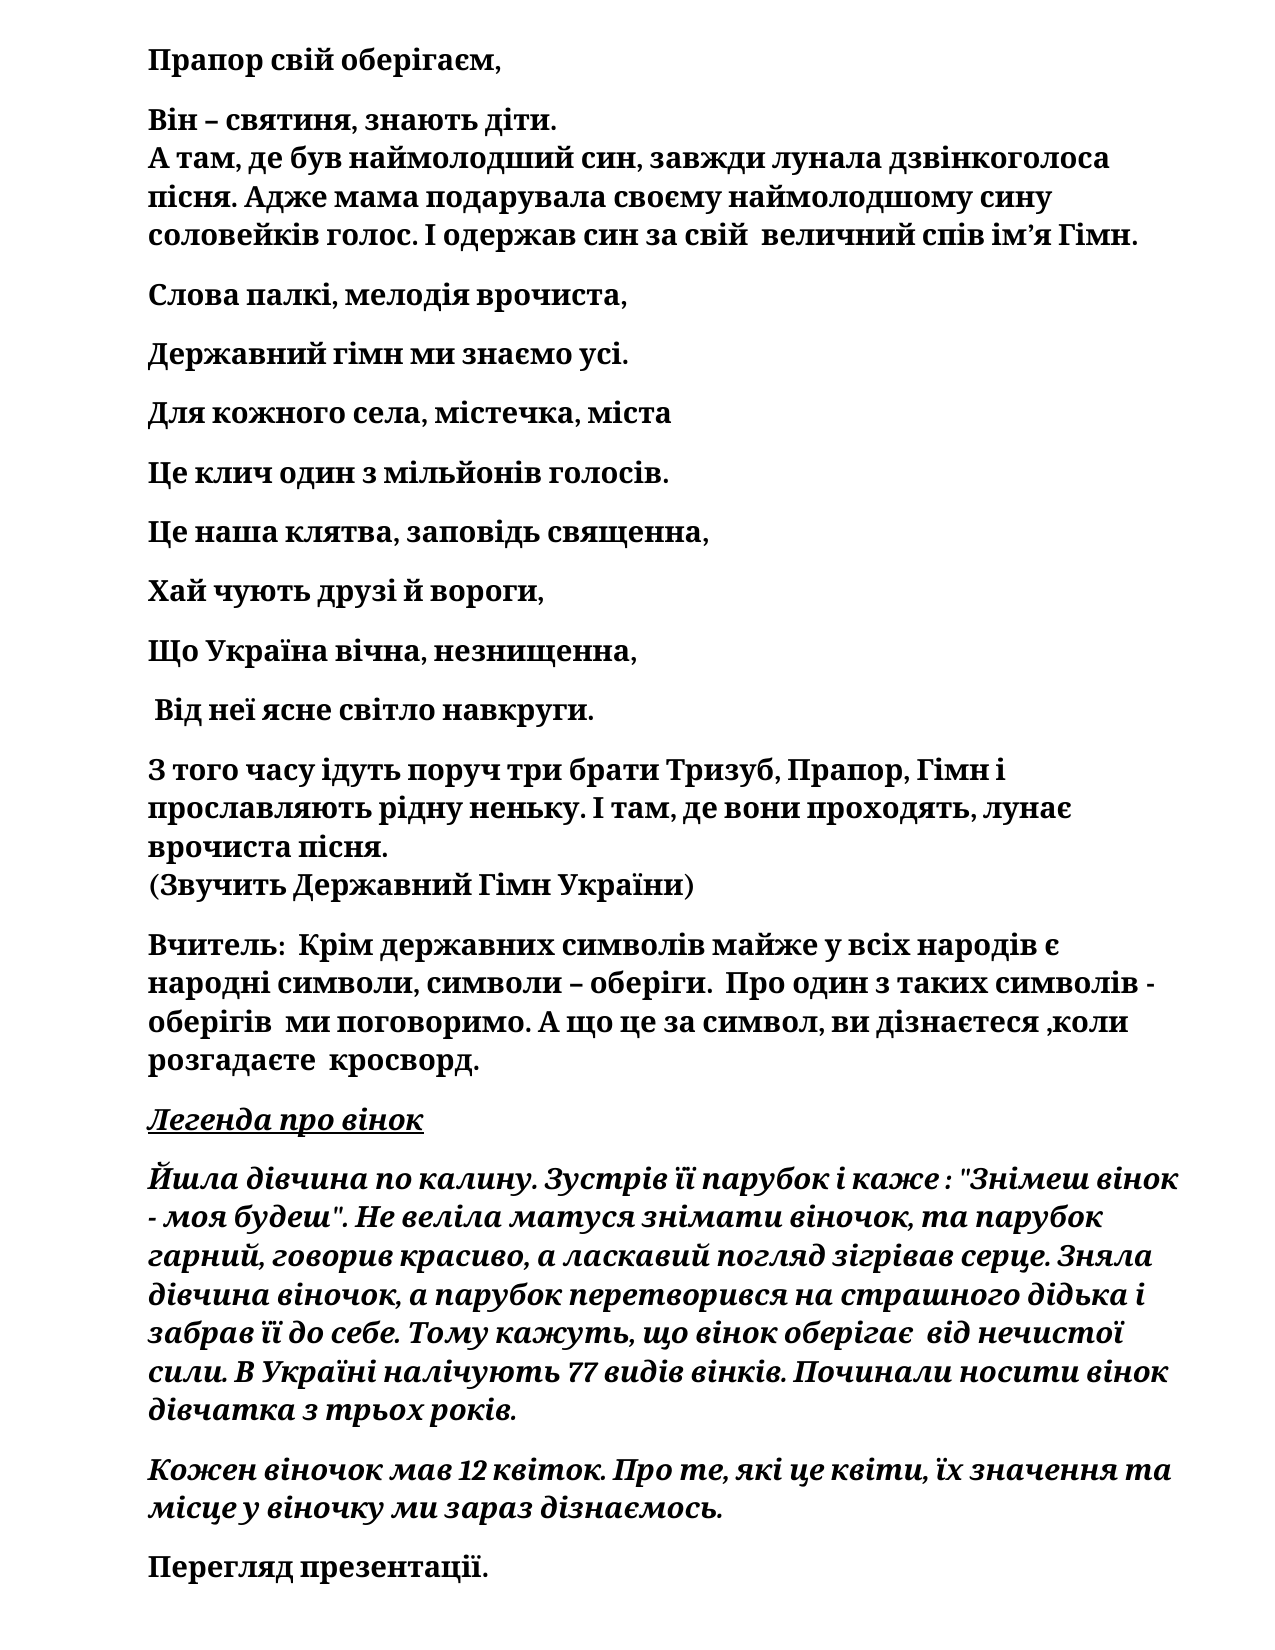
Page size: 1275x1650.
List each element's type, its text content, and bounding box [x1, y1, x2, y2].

text З того часу ідуть поруч три брати Тризуб, Прапор, Гімн і прославляють рідну неньку. І там, де вони проходять, лунає врочиста пісня. (Звучить Державний Гімн України) [148, 754, 1186, 903]
text Хай чують друзі й вороги, [148, 576, 1186, 609]
text Це клич один з мільйонів голосів. [148, 457, 1186, 490]
text Йшла дівчина по калину. Зустрів її парубок і каже : "Знімеш вінок - моя будеш". Не веліла матуся знімати віночок, та парубок гарний, говорив красиво, а ласкавий погляд зігрівав серце. Зняла дівчина віночок, а парубок перетворився на страшного дідька і забрав її до себе. Тому кажуть, що вінок оберігає від нечистої сили. В Україні налічують 77 видів вінків. Починали носити вінок дівчатка з трьох років. [148, 1163, 1186, 1428]
text Що Україна вічна, незнищенна, [148, 635, 1186, 668]
text Прапор свій оберігаєм, [148, 44, 1186, 78]
text Це наша клятва, заповідь священна, [148, 516, 1186, 550]
text Легенда про вінок [148, 1104, 1186, 1137]
text Він – святиня, знають діти. А там, де був наймолодший син, завжди лунала дзвінкоголоса пісня. Адже мама подарувала своєму наймолодшому сину соловейків голос. І одержав син за свій величний спів ім’я Гімн. [148, 104, 1186, 253]
text Від неї ясне світло навкруги. [148, 694, 1186, 728]
text Вчитель: Крім державних символів майже у всіх народів є народні символи, символи – оберіги. Про один з таких символів - оберігів ми поговоримо. А що це за символ, ви дізнаєтеся ,коли розгадаєте кросворд. [148, 929, 1186, 1078]
text Державний гімн ми знаємо усі. [148, 338, 1186, 372]
text Слова палкі, мелодія врочиста, [148, 279, 1186, 312]
text Кожен віночок мав 12 квіток. Про те, які це квіти, їх значення та місце у віночку ми зараз дізнаємось. [148, 1454, 1186, 1526]
text Перегляд презентації. [148, 1552, 1186, 1585]
text Для кожного села, містечка, міста [148, 397, 1186, 431]
